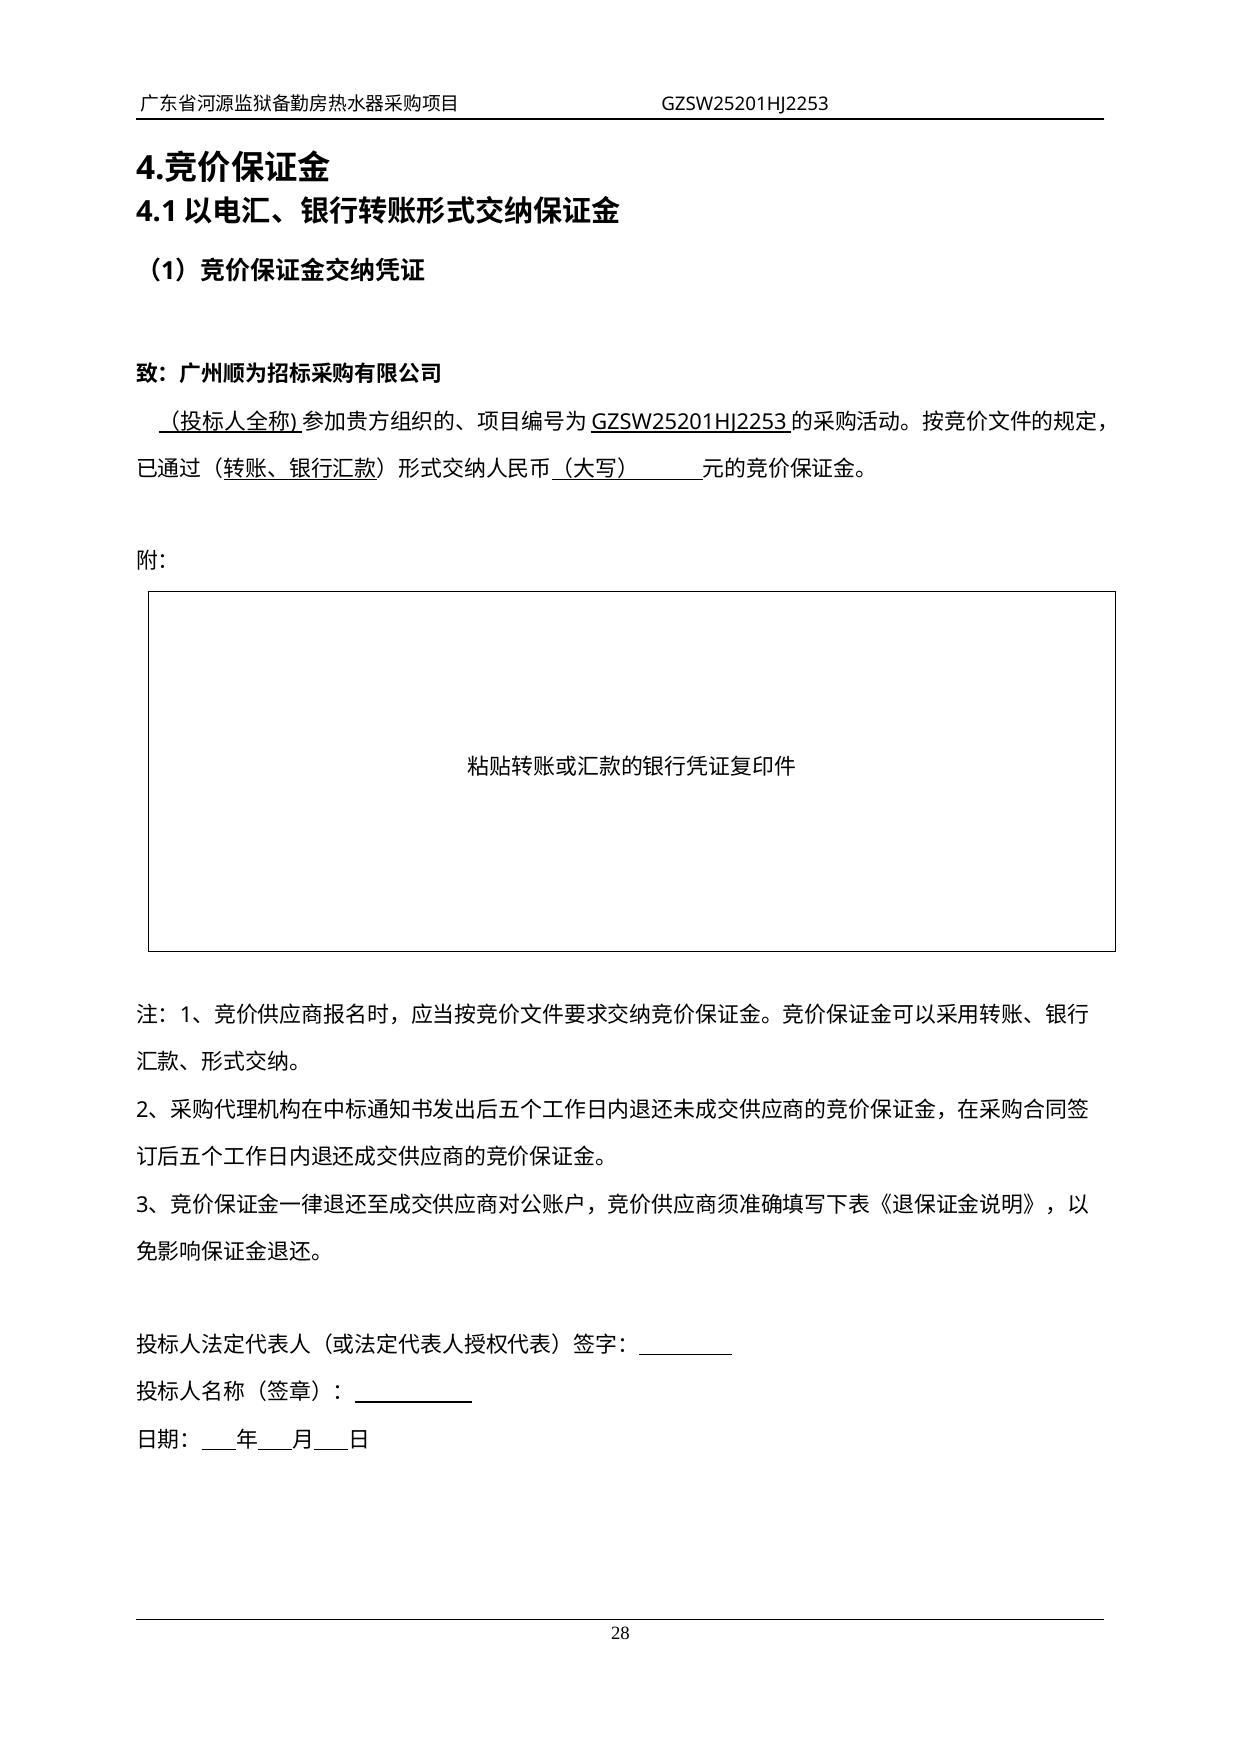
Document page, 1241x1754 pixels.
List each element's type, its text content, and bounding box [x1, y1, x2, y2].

table_header 粘贴转账或汇款的银行凭证复印件 [149, 592, 1115, 951]
text （1）竞价保证金交纳凭证 [136, 251, 1104, 287]
text 4.1以电汇、银行转账形式交纳保证金 [136, 187, 1104, 230]
text 附： [136, 543, 1104, 575]
text 投标人名称（签章）： [136, 1374, 1104, 1406]
text 日期： 年 月 日 [136, 1422, 1104, 1453]
text 3、竞价保证金一律退还至成交供应商对公账户，竞价供应商须准确填写下表《退保证金说明》，以免影响保证金退还。 [136, 1187, 1104, 1266]
text （投标人全称) 参加贵方组织的、项目编号为GZSW25201HJ2253的采购活动。按竞价文件的规定，已通过（转账、银行汇款）形式交纳人民币（大写） 元的竞价保证金。 [136, 404, 1104, 483]
text 2、采购代理机构在中标通知书发出后五个工作日内退还未成交供应商的竞价保证金，在采购合同签订后五个工作日内退还成交供应商的竞价保证金。 [136, 1092, 1104, 1171]
text 致：广州顺为招标采购有限公司 [136, 356, 1104, 388]
text 4.竞价保证金 [136, 148, 1104, 187]
text 注：1、竞价供应商报名时，应当按竞价文件要求交纳竞价保证金。竞价保证金可以采用转账、银行汇款、形式交纳。 [136, 997, 1104, 1076]
text 投标人法定代表人（或法定代表人授权代表）签字： [136, 1327, 1104, 1358]
